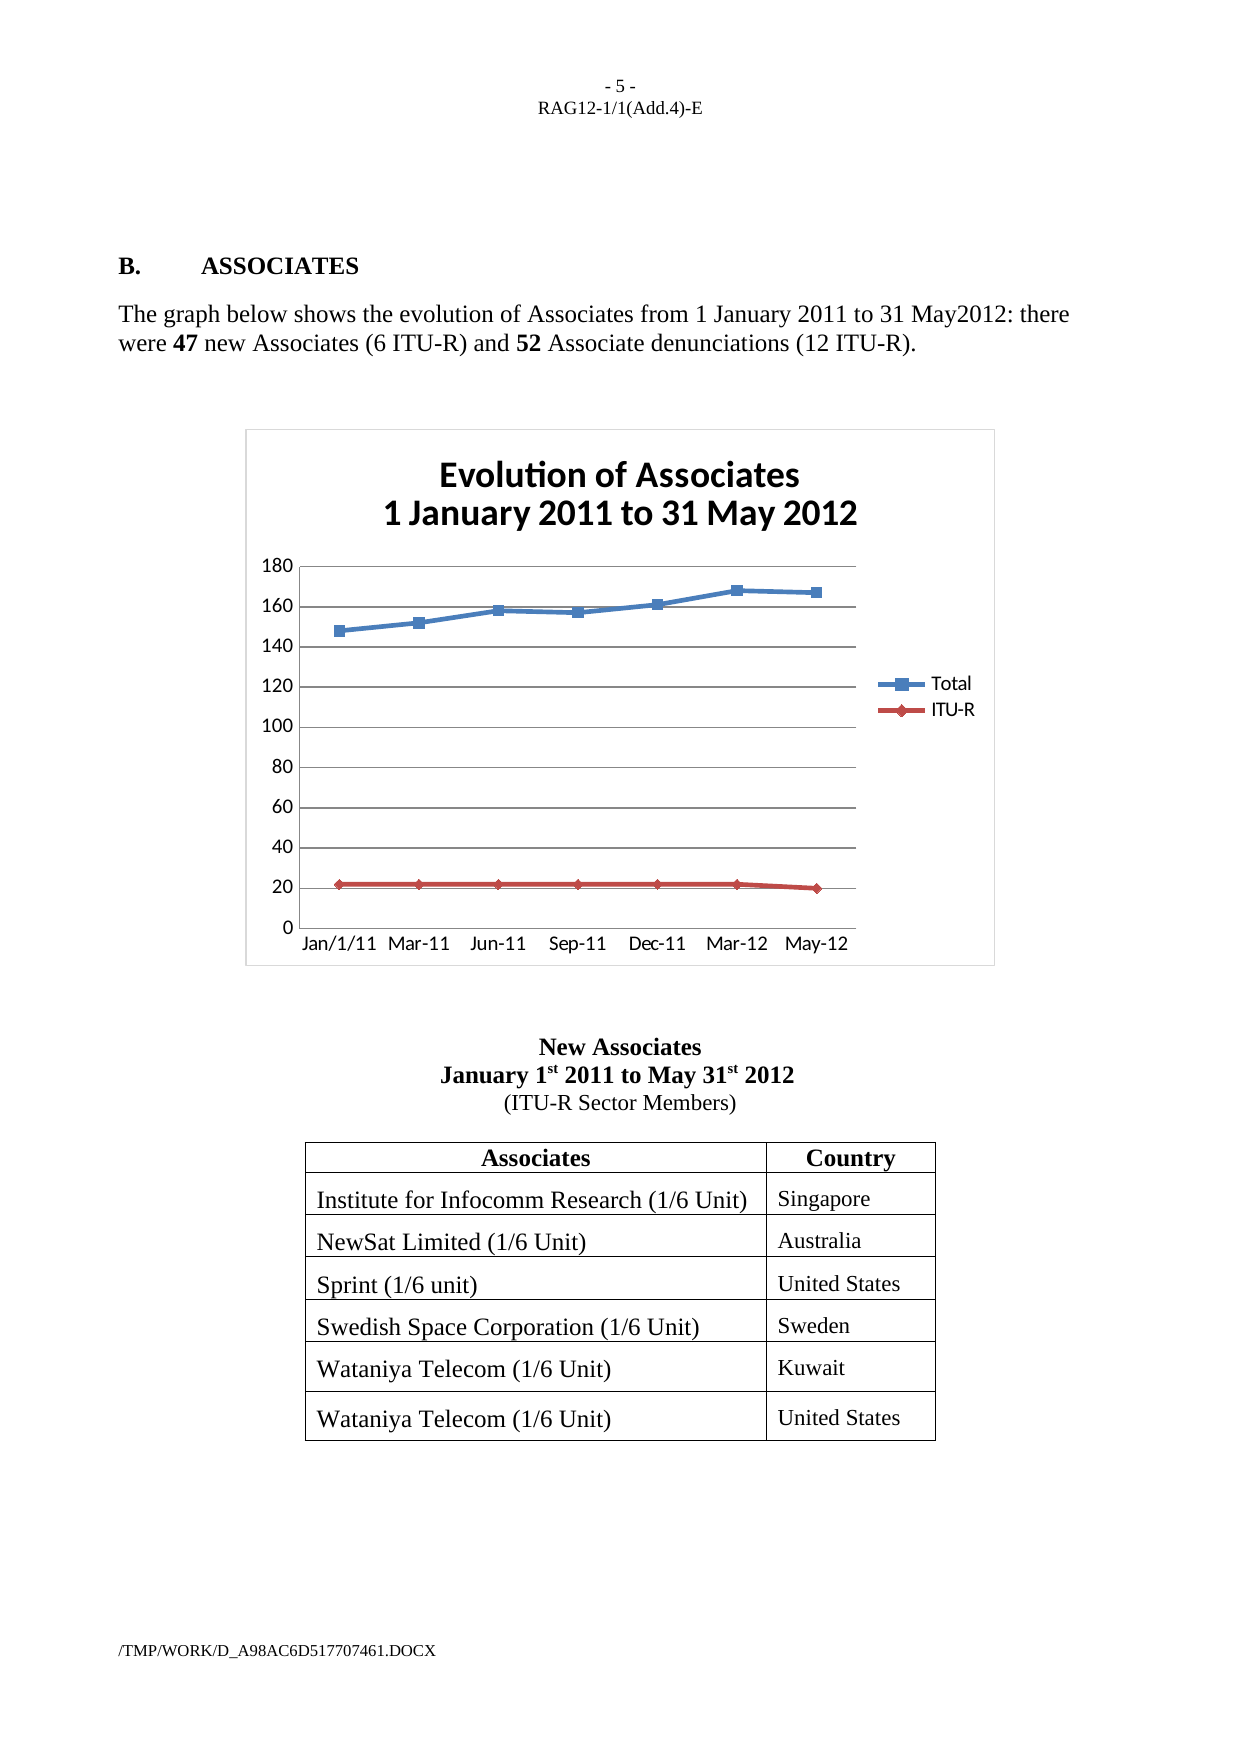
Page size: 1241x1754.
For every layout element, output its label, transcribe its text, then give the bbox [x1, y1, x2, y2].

table_cell Institute for Infocomm Research (1/6 Unit) [306, 1173, 766, 1214]
table_cell Kuwait [767, 1342, 935, 1391]
table_cell Swedish Space Corporation (1/6 Unit) [306, 1300, 766, 1341]
table_cell Sprint (1/6 unit) [306, 1257, 766, 1298]
text New Associates [118, 1032, 1122, 1060]
text The graph below shows the evolution of Associates from 1 January 2011 to 31 May2012: there were 47 new Associates (6 ITU-R) and 52 Associate denunciations (12 ITU-R). [118, 299, 1122, 356]
table_cell United States [767, 1257, 935, 1298]
table_cell Wataniya Telecom (1/6 Unit) [306, 1392, 766, 1440]
table_header Associates [306, 1143, 766, 1172]
table_cell Sweden [767, 1300, 935, 1341]
text B. ASSOCIATES [118, 251, 1122, 280]
text January 1st 2011 to May 31st 2012 (ITU-R Sector Members) [118, 1060, 1122, 1116]
table_cell Australia [767, 1215, 935, 1256]
table_cell United States [767, 1392, 935, 1440]
table_cell Wataniya Telecom (1/6 Unit) [306, 1342, 766, 1391]
table_cell NewSat Limited (1/6 Unit) [306, 1215, 766, 1256]
table_header Country [767, 1143, 935, 1172]
table_cell Singapore [767, 1173, 935, 1214]
